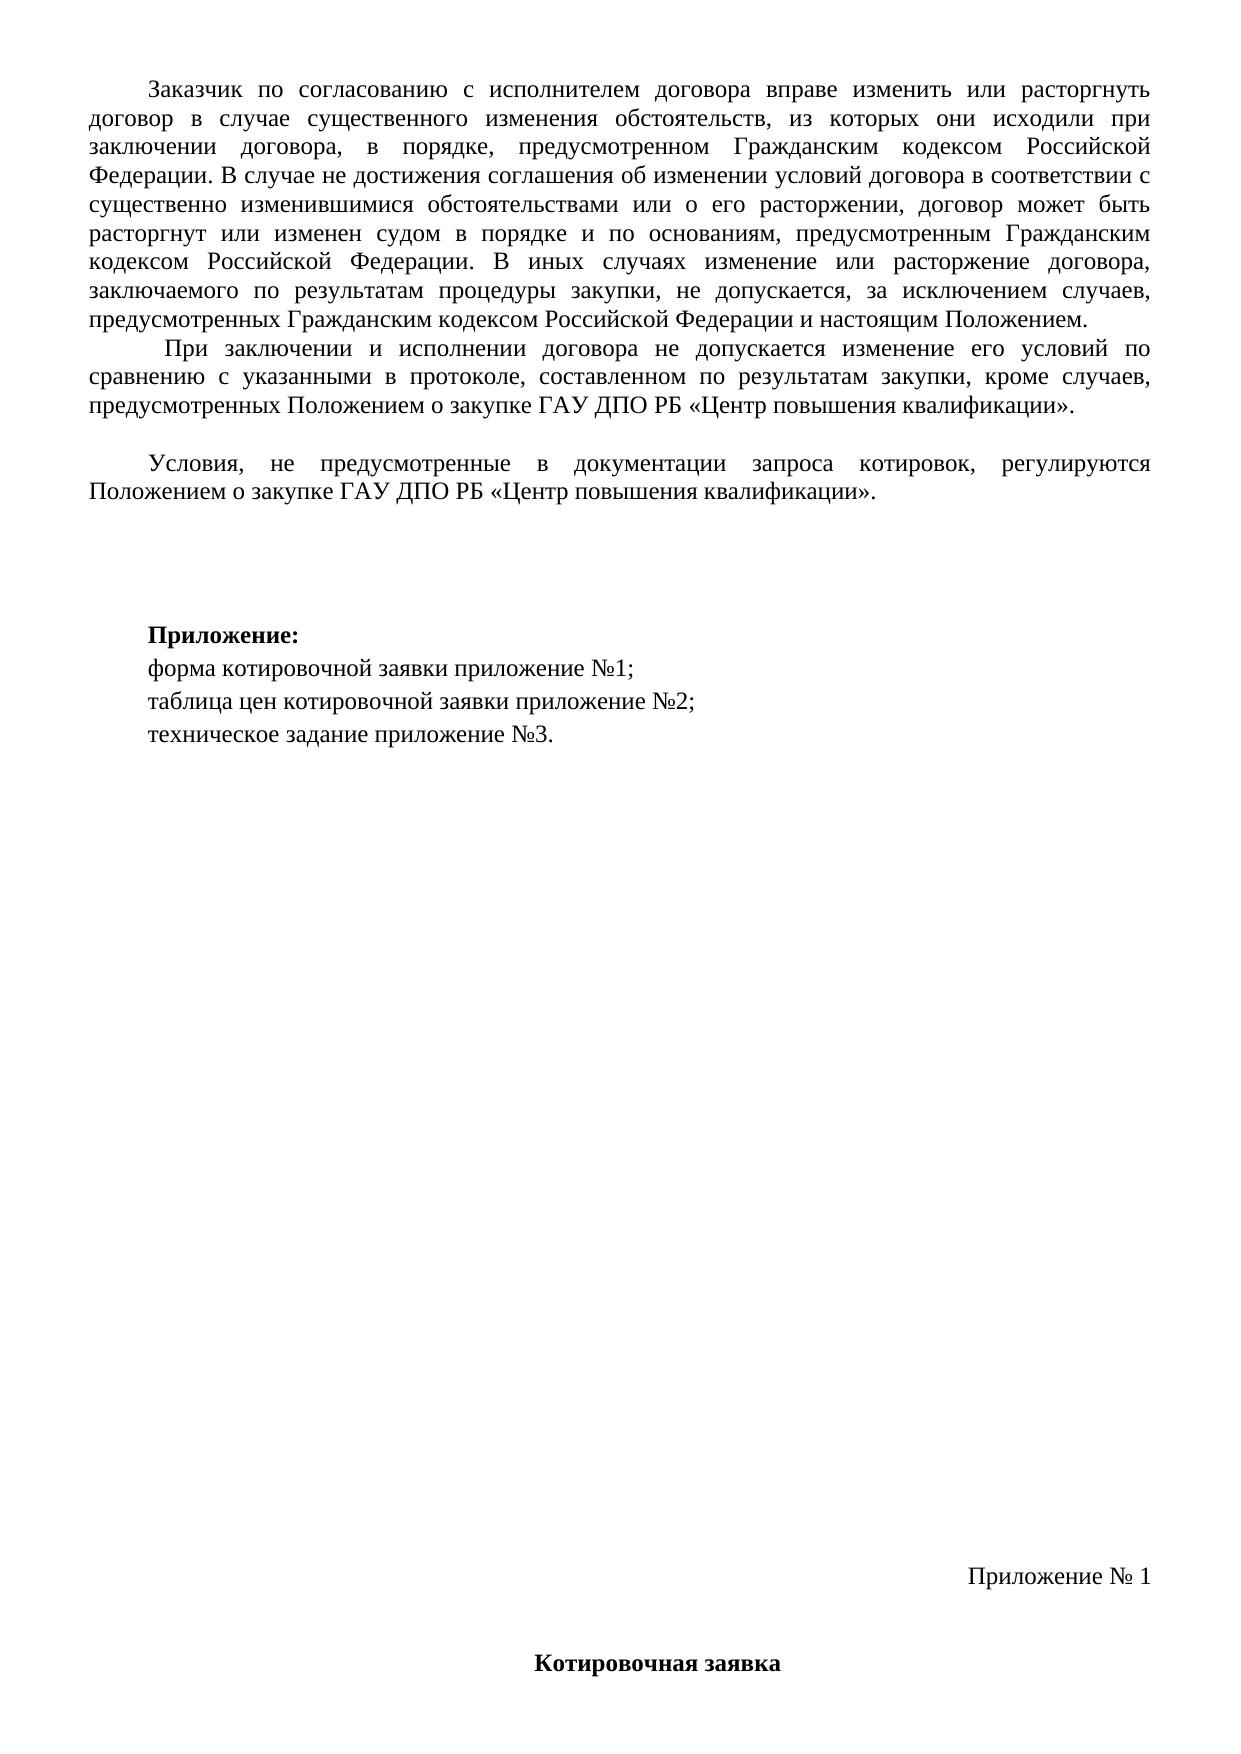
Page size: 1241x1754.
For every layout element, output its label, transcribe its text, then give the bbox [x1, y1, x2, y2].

text таблица цен котировочной заявки приложение №2; [89, 686, 1152, 715]
text техническое задание приложение №3. [89, 719, 1152, 748]
text При заключении и исполнении договора не допускается изменение его условий по сравнению с указанными в протоколе, составленном по результатам закупки, кроме случаев, предусмотренных Положением о закупке ГАУ ДПО РБ «Центр повышения квалификации». [89, 333, 1152, 419]
text Приложение: [89, 620, 1152, 649]
text Заказчик по согласованию с исполнителем договора вправе изменить или расторгнуть договор в случае существенного изменения обстоятельств, из которых они исходили при заключении договора, в порядке, предусмотренном Гражданским кодексом Российской Федерации. В случае не достижения соглашения об изменении условий договора в соответствии с существенно изменившимися обстоятельствами или о его расторжении, договор может быть расторгнут или изменен судом в порядке и по основаниям, предусмотренным Гражданским кодексом Российской Федерации. В иных случаях изменение или расторжение договора, заключаемого по результатам процедуры закупки, не допускается, за исключением случаев, предусмотренных Гражданским кодексом Российской Федерации и настоящим Положением. [89, 74, 1152, 333]
text Котировочная заявка [89, 1648, 1152, 1676]
text форма котировочной заявки приложение №1; [89, 653, 1152, 682]
text Приложение № 1 [89, 1561, 1152, 1590]
text Условия, не предусмотренные в документации запроса котировок, регулируются Положением о закупке ГАУ ДПО РБ «Центр повышения квалификации». [89, 448, 1152, 505]
